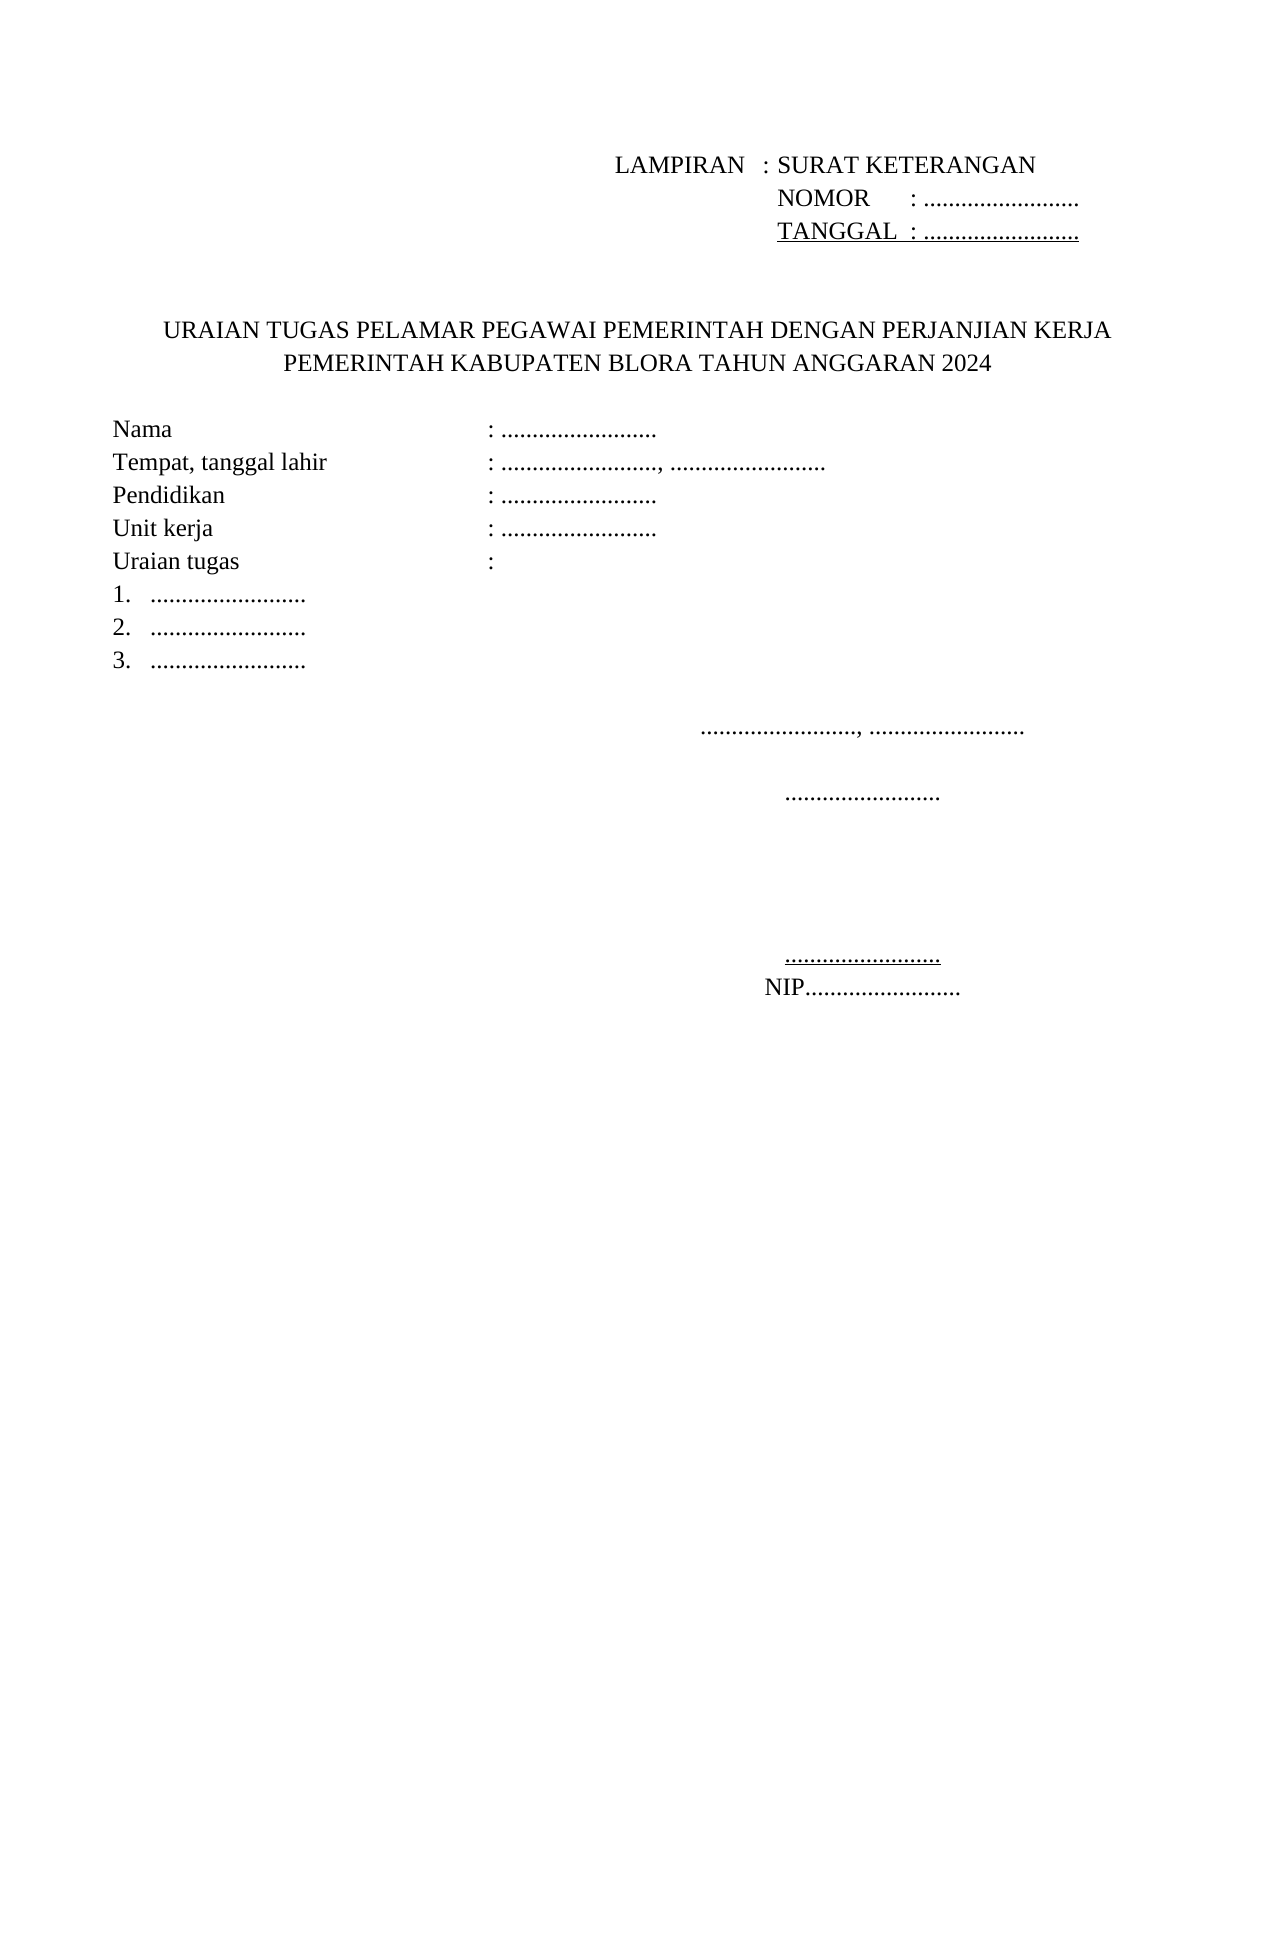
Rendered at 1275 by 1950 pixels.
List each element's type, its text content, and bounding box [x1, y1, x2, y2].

list ......................... [112, 612, 1162, 641]
text ......................... [112, 939, 1162, 968]
text Uraian tugas : [112, 546, 1162, 575]
text Nama : ......................... [112, 414, 1162, 443]
text Pendidikan : ......................... [112, 480, 1162, 509]
text ........................., ......................... [112, 711, 1162, 740]
text PEMERINTAH KABUPATEN BLORA TAHUN ANGGARAN 2024 [112, 348, 1162, 377]
text NOMOR : ......................... [614, 183, 1162, 212]
text URAIAN TUGAS PELAMAR PEGAWAI PEMERINTAH DENGAN PERJANJIAN KERJA [112, 315, 1162, 344]
text NIP......................... [112, 972, 1162, 1001]
list ......................... [112, 579, 1162, 608]
list ......................... [112, 645, 1162, 674]
text ......................... [112, 777, 1162, 805]
text LAMPIRAN : SURAT KETERANGAN [614, 150, 1162, 179]
text Unit kerja : ......................... [112, 513, 1162, 542]
text TANGGAL : ......................... [614, 216, 1162, 245]
text Tempat, tanggal lahir : ........................., ......................... [112, 447, 1162, 476]
